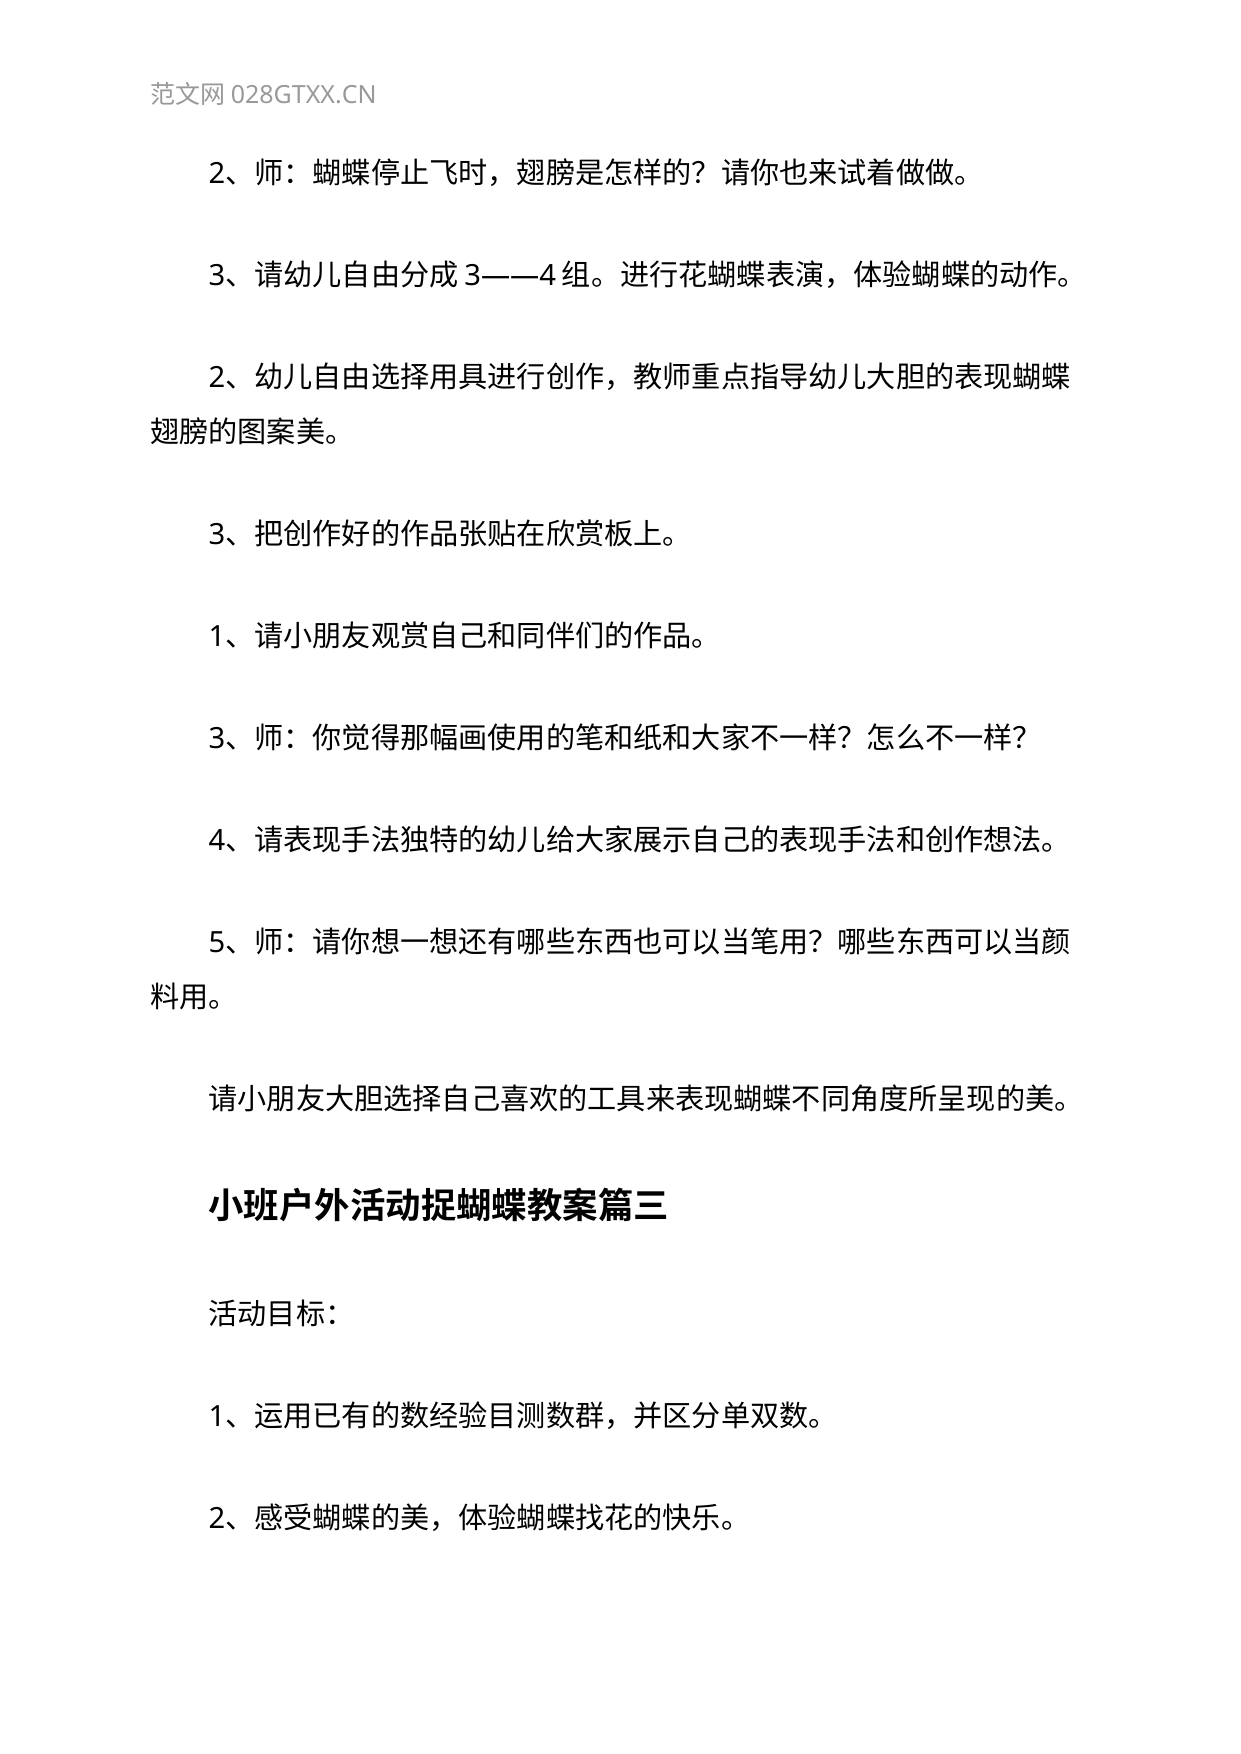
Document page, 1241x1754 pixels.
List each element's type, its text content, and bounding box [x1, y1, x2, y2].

text 2、感受蝴蝶的美，体验蝴蝶找花的快乐。 [150, 1494, 1090, 1537]
text 1、运用已有的数经验目测数群，并区分单双数。 [150, 1392, 1090, 1435]
text 2、幼儿自由选择用具进行创作，教师重点指导幼儿大胆的表现蝴蝶翅膀的图案美。 [150, 354, 1090, 451]
text 活动目标： [150, 1291, 1090, 1333]
text 请小朋友大胆选择自己喜欢的工具来表现蝴蝶不同角度所呈现的美。 [150, 1075, 1090, 1118]
text 3、师：你觉得那幅画使用的笔和纸和大家不一样？怎么不一样？ [150, 715, 1090, 757]
text 小班户外活动捉蝴蝶教案篇三 [150, 1177, 1090, 1228]
text 5、师：请你想一想还有哪些东西也可以当笔用？哪些东西可以当颜料用。 [150, 919, 1090, 1016]
text 3、把创作好的作品张贴在欣赏板上。 [150, 511, 1090, 553]
text 2、师：蝴蝶停止飞时，翅膀是怎样的？请你也来试着做做。 [150, 150, 1090, 192]
text 4、请表现手法独特的幼儿给大家展示自己的表现手法和创作想法。 [150, 817, 1090, 859]
text 1、请小朋友观赏自己和同伴们的作品。 [150, 613, 1090, 655]
text 3、请幼儿自由分成3——4组。进行花蝴蝶表演，体验蝴蝶的动作。 [150, 252, 1090, 294]
